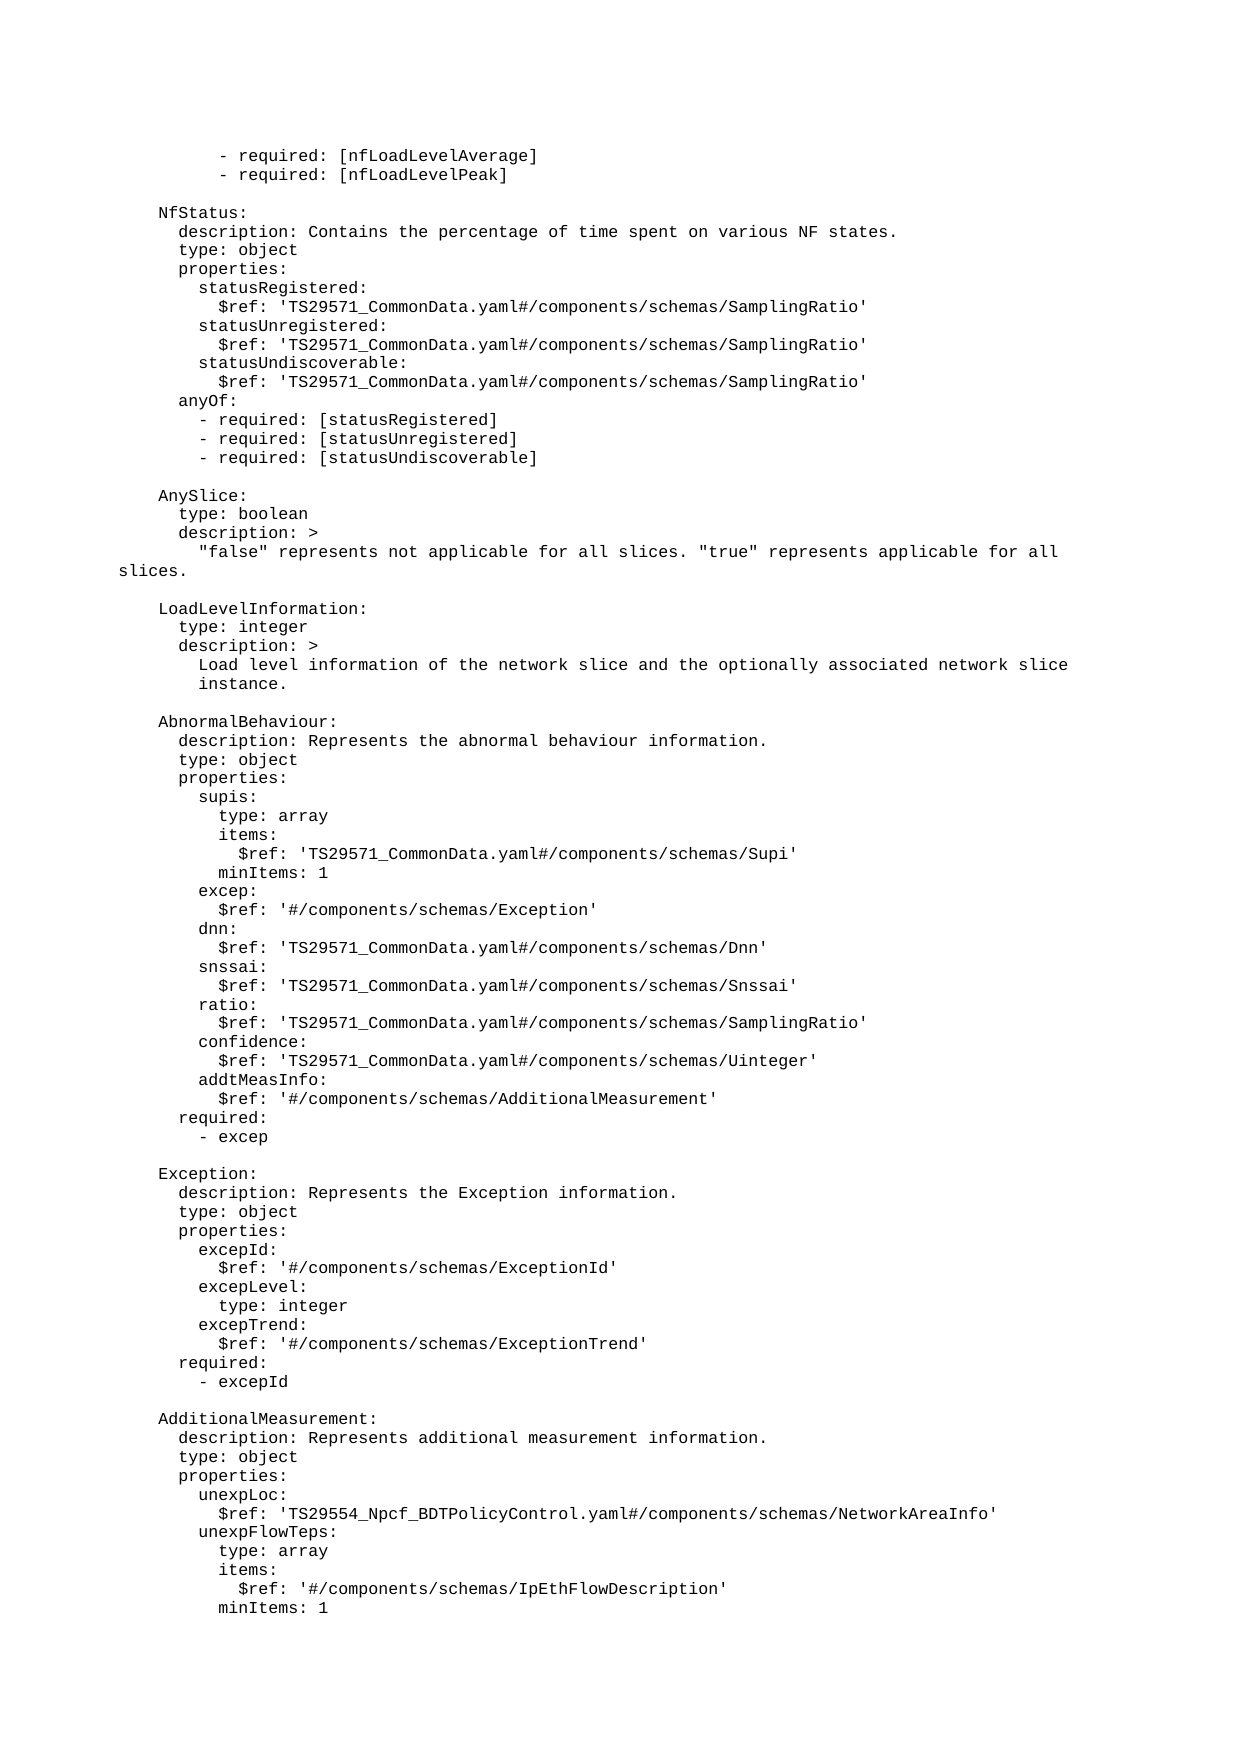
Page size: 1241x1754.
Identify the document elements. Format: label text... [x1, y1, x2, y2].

text - required: [statusUndiscoverable] [118, 449, 1122, 468]
text NfStatus: [118, 204, 1122, 223]
text required: [118, 1354, 1122, 1373]
text AdditionalMeasurement: [118, 1411, 1122, 1430]
text $ref: 'TS29571_CommonData.yaml#/components/schemas/SamplingRatio' [118, 1015, 1122, 1034]
text type: object [118, 242, 1122, 261]
text description: > [118, 638, 1122, 657]
text statusUndiscoverable: [118, 355, 1122, 374]
text type: integer [118, 1298, 1122, 1317]
text items: [118, 1562, 1122, 1581]
text properties: [118, 1222, 1122, 1241]
text description: Represents the Exception information. [118, 1185, 1122, 1203]
text excepId: [118, 1241, 1122, 1260]
text type: array [118, 1543, 1122, 1562]
text excep: [118, 883, 1122, 902]
text $ref: 'TS29571_CommonData.yaml#/components/schemas/Snssai' [118, 977, 1122, 996]
text - excep [118, 1128, 1122, 1147]
text $ref: '#/components/schemas/Exception' [118, 902, 1122, 921]
text type: array [118, 808, 1122, 826]
text ratio: [118, 996, 1122, 1015]
text $ref: 'TS29571_CommonData.yaml#/components/schemas/Dnn' [118, 939, 1122, 958]
text properties: [118, 770, 1122, 789]
text Exception: [118, 1166, 1122, 1185]
text $ref: '#/components/schemas/IpEthFlowDescription' [118, 1581, 1122, 1599]
text - required: [statusRegistered] [118, 412, 1122, 431]
text AnySlice: [118, 487, 1122, 506]
text dnn: [118, 921, 1122, 939]
text confidence: [118, 1034, 1122, 1053]
text addtMeasInfo: [118, 1072, 1122, 1090]
text type: object [118, 751, 1122, 770]
text $ref: 'TS29571_CommonData.yaml#/components/schemas/Supi' [118, 845, 1122, 864]
text description: > [118, 525, 1122, 544]
text supis: [118, 789, 1122, 808]
text properties: [118, 261, 1122, 280]
text properties: [118, 1467, 1122, 1486]
text unexpLoc: [118, 1486, 1122, 1505]
text $ref: '#/components/schemas/AdditionalMeasurement' [118, 1090, 1122, 1109]
text Load level information of the network slice and the optionally associated network slice [118, 657, 1122, 676]
text statusUnregistered: [118, 317, 1122, 336]
text description: Contains the percentage of time spent on various NF states. [118, 223, 1122, 242]
text - required: [nfLoadLevelAverage] [118, 148, 1122, 167]
text instance. [118, 676, 1122, 694]
text $ref: 'TS29571_CommonData.yaml#/components/schemas/SamplingRatio' [118, 374, 1122, 393]
text $ref: 'TS29554_Npcf_BDTPolicyControl.yaml#/components/schemas/NetworkAreaInfo' [118, 1505, 1122, 1524]
text description: Represents additional measurement information. [118, 1430, 1122, 1449]
text - excepId [118, 1373, 1122, 1392]
text AbnormalBehaviour: [118, 713, 1122, 732]
text type: boolean [118, 506, 1122, 525]
text type: object [118, 1449, 1122, 1467]
text $ref: 'TS29571_CommonData.yaml#/components/schemas/SamplingRatio' [118, 336, 1122, 355]
text minItems: 1 [118, 1599, 1122, 1618]
text - required: [nfLoadLevelPeak] [118, 167, 1122, 185]
text $ref: 'TS29571_CommonData.yaml#/components/schemas/Uinteger' [118, 1053, 1122, 1072]
text items: [118, 826, 1122, 845]
text type: object [118, 1203, 1122, 1222]
text description: Represents the abnormal behaviour information. [118, 732, 1122, 751]
text - required: [statusUnregistered] [118, 431, 1122, 449]
text anyOf: [118, 393, 1122, 412]
text LoadLevelInformation: [118, 600, 1122, 619]
text excepLevel: [118, 1279, 1122, 1298]
text snssai: [118, 958, 1122, 977]
text minItems: 1 [118, 864, 1122, 883]
text "false" represents not applicable for all slices. "true" represents applicable for all slices. [118, 544, 1122, 581]
text type: integer [118, 619, 1122, 638]
text $ref: 'TS29571_CommonData.yaml#/components/schemas/SamplingRatio' [118, 298, 1122, 317]
text statusRegistered: [118, 280, 1122, 298]
text required: [118, 1109, 1122, 1128]
text $ref: '#/components/schemas/ExceptionTrend' [118, 1336, 1122, 1354]
text excepTrend: [118, 1317, 1122, 1336]
text unexpFlowTeps: [118, 1524, 1122, 1543]
text $ref: '#/components/schemas/ExceptionId' [118, 1260, 1122, 1279]
